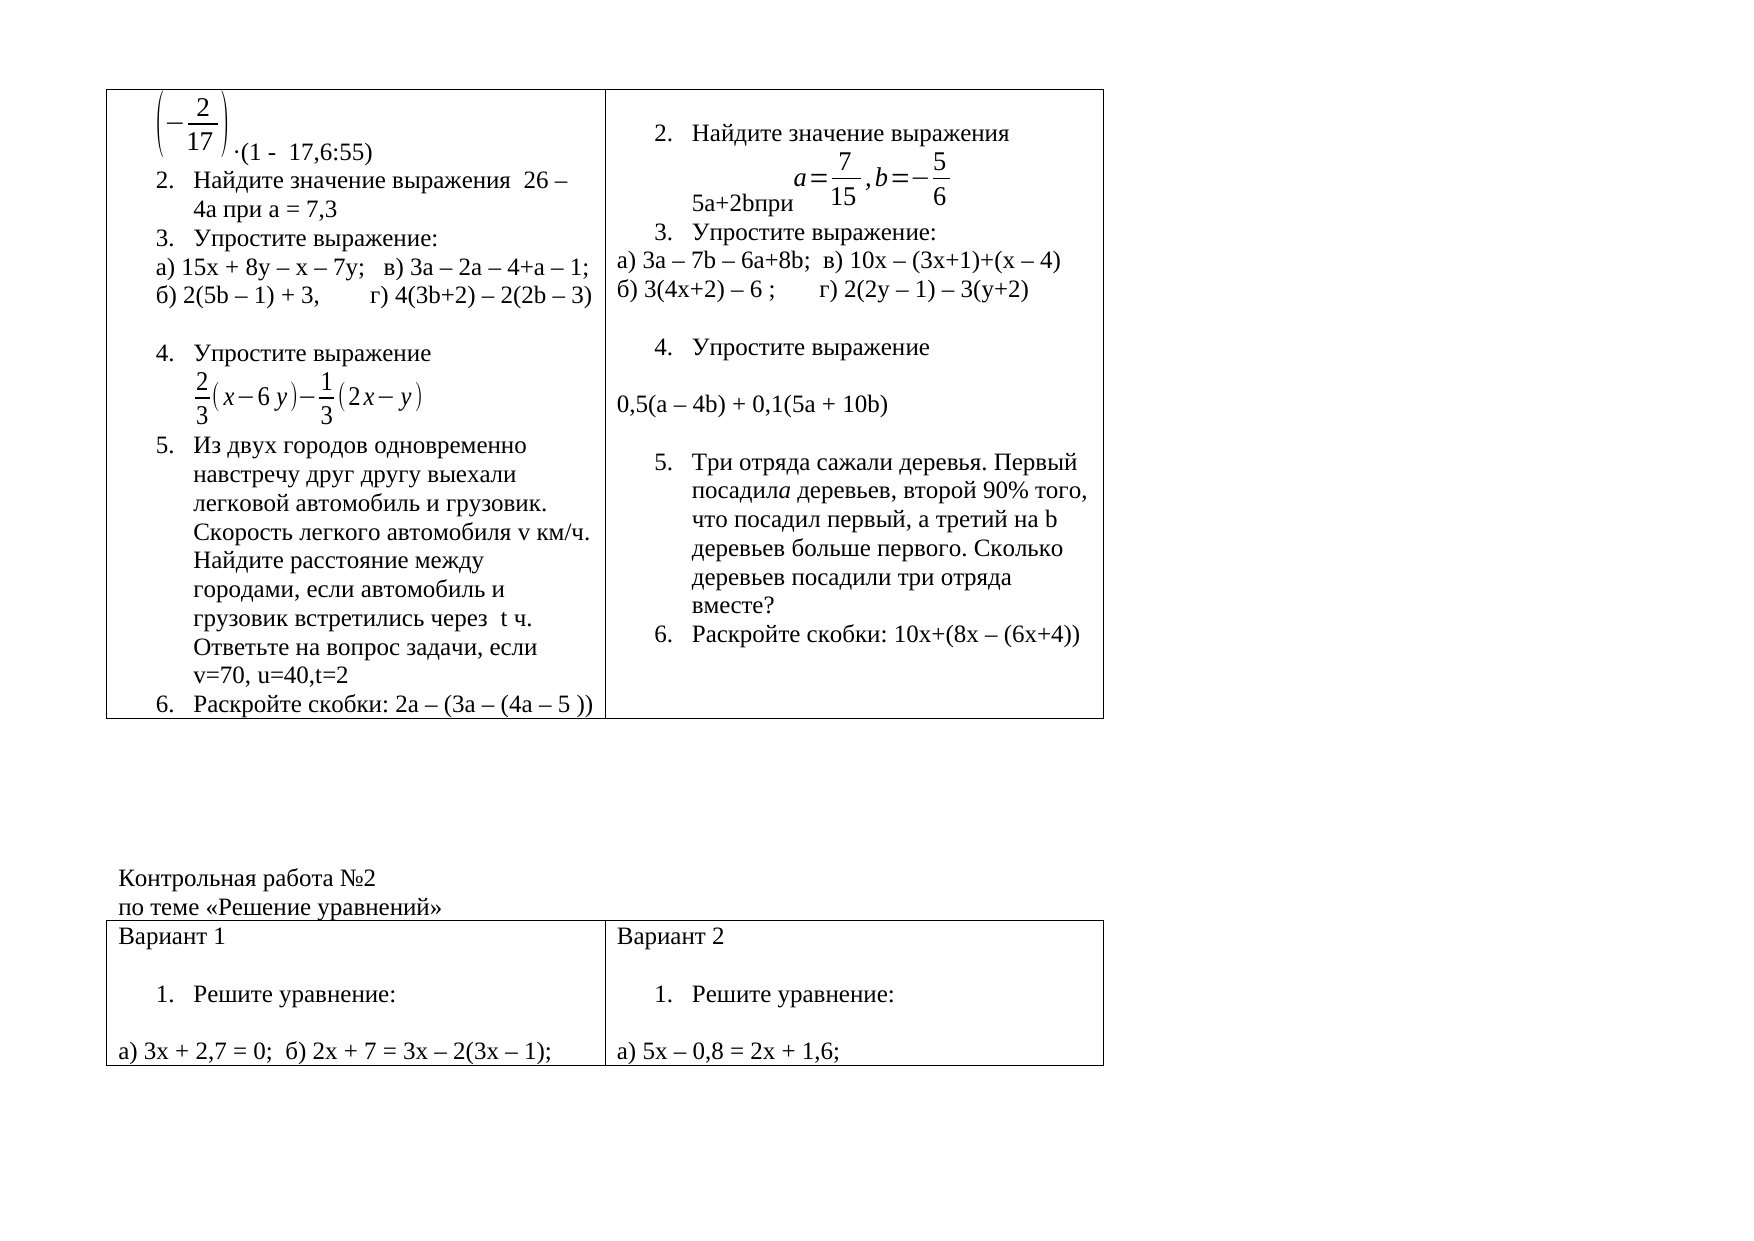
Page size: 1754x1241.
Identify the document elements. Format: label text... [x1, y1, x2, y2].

text по теме «Решение уравнений» [118, 892, 1636, 920]
text Контрольная работа №2 [118, 863, 1636, 892]
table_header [107, 90, 605, 718]
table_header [606, 921, 1103, 1065]
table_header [606, 90, 1103, 718]
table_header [107, 921, 605, 1065]
